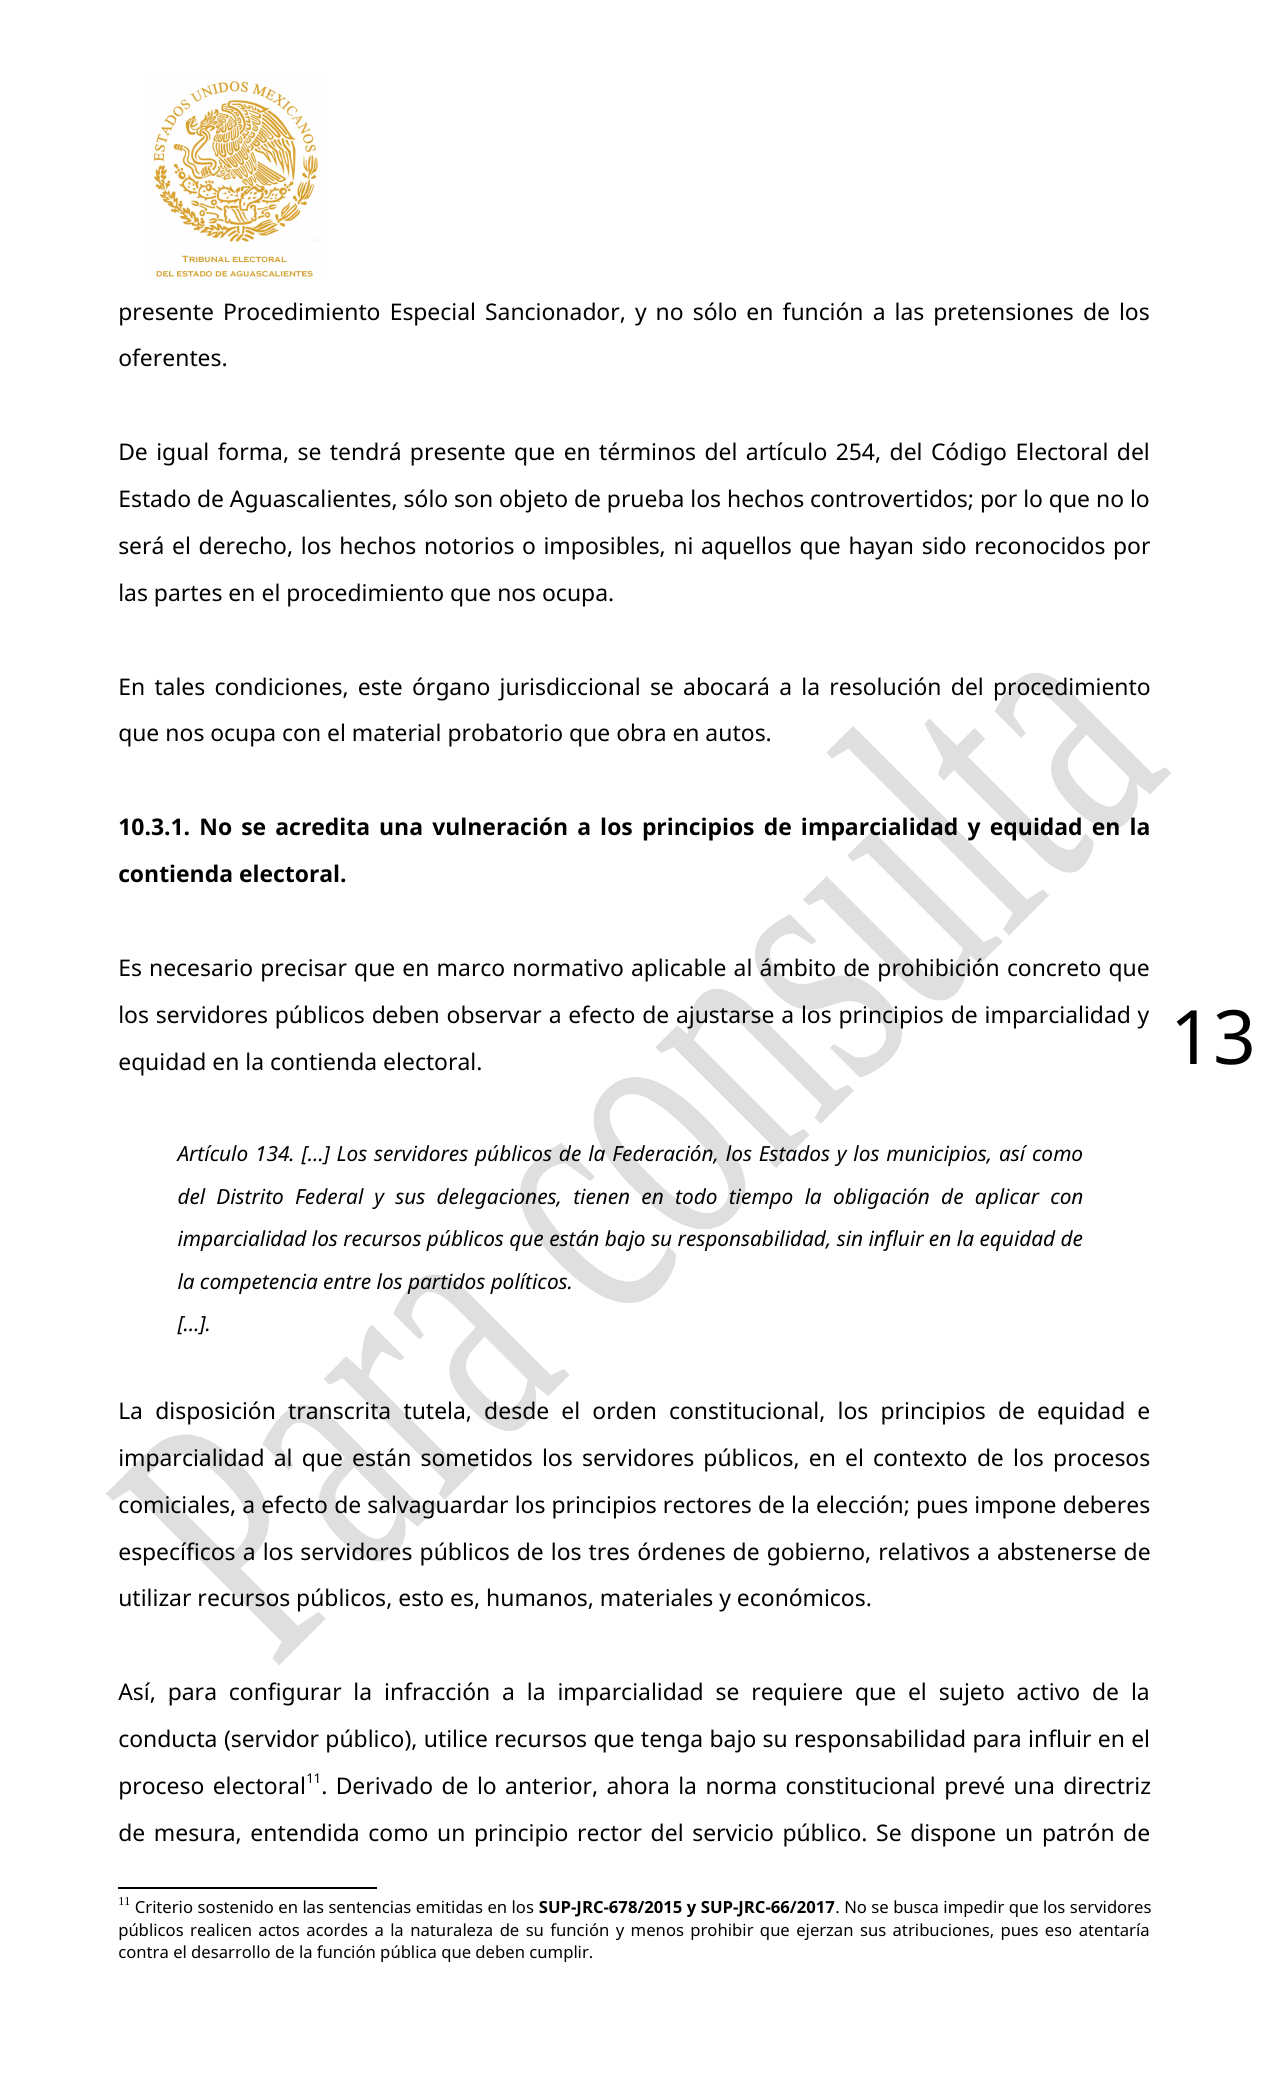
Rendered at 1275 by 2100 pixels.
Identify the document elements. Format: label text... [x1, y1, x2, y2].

text Es necesario precisar que en marco normativo aplicable al ámbito de prohibición concreto que los servidores públicos deben observar a efecto de ajustarse a los principios de imparcialidad y equidad en la contienda electoral. [118, 952, 1152, 1077]
picture [147, 70, 325, 281]
text De igual forma, se tendrá presente que en términos del artículo 254, del Código Electoral del Estado de Aguascalientes, sólo son objeto de prueba los hechos controvertidos; por lo que no lo será el derecho, los hechos notorios o imposibles, ni aquellos que hayan sido reconocidos por las partes en el procedimiento que nos ocupa. [118, 436, 1152, 608]
text Artículo 134. […] Los servidores públicos de la Federación, los Estados y los municipios, así como del Distrito Federal y sus delegaciones, tienen en todo tiempo la obligación de aplicar con imparcialidad los recursos públicos que están bajo su responsabilidad, sin influir en la equidad de la competencia entre los partidos políticos. [177, 1139, 1088, 1295]
text […]. [177, 1309, 1088, 1338]
text La disposición transcrita tutela, desde el orden constitucional, los principios de equidad e imparcialidad al que están sometidos los servidores públicos, en el contexto de los procesos comiciales, a efecto de salvaguardar los principios rectores de la elección; pues impone deberes específicos a los servidores públicos de los tres órdenes de gobierno, relativos a abstenerse de utilizar recursos públicos, esto es, humanos, materiales y económicos. [118, 1395, 1152, 1613]
text 10.3.1. No se acredita una vulneración a los principios de imparcialidad y equidad en la contienda electoral. [118, 811, 1152, 889]
text En tales condiciones, este órgano jurisdiccional se abocará a la resolución del procedimiento que nos ocupa con el material probatorio que obra en autos. [118, 670, 1152, 748]
